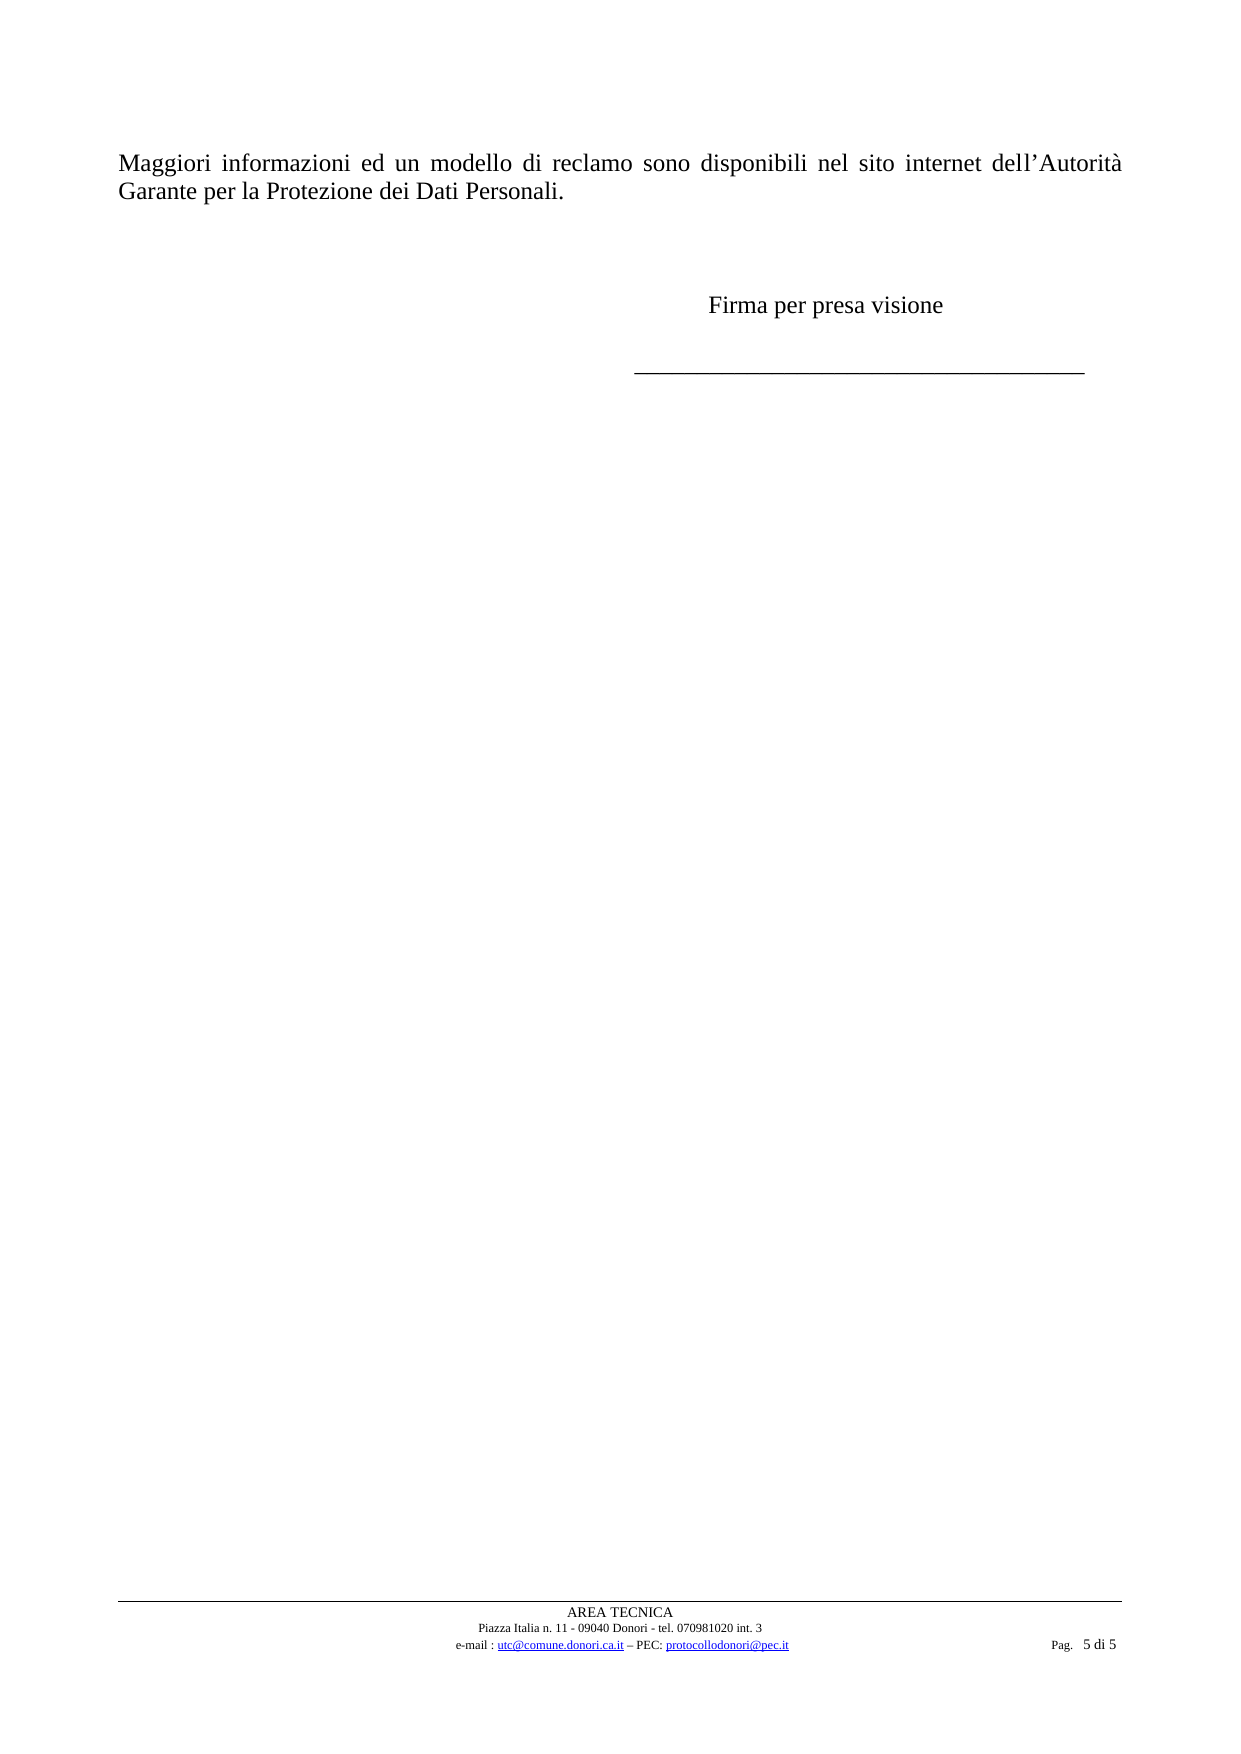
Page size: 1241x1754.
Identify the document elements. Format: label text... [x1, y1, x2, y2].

text Firma per presa visione [634, 291, 1122, 319]
text Maggiori informazioni ed un modello di reclamo sono disponibili nel sito internet dell’Autorità Garante per la Protezione dei Dati Personali. [118, 148, 1122, 205]
text ____________________________________ [561, 348, 1122, 377]
